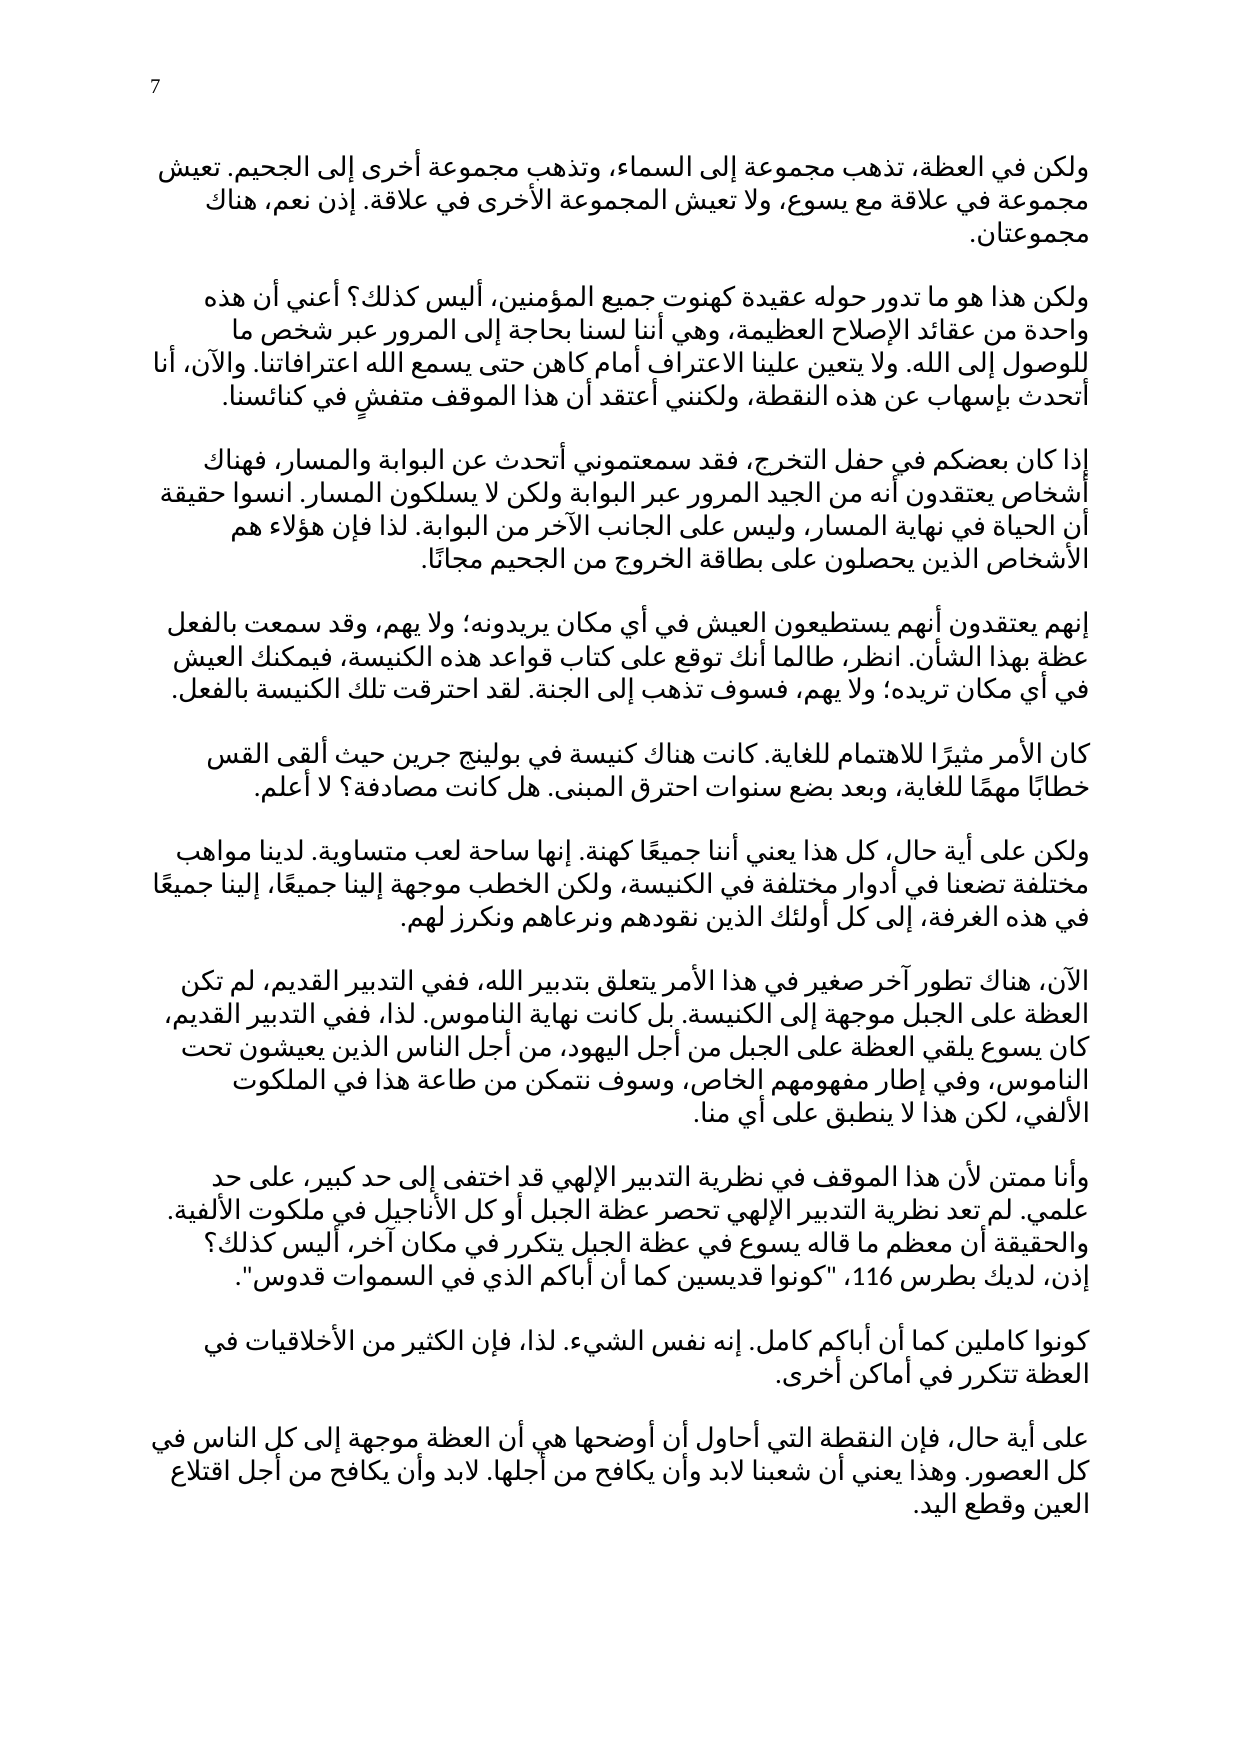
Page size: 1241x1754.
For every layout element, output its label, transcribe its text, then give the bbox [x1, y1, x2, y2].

text ولكن هذا هو ما تدور حوله عقيدة كهنوت جميع المؤمنين، أليس كذلك؟ أعني أن هذه واحدة من عقائد الإصلاح العظيمة، وهي أننا لسنا بحاجة إلى المرور عبر شخص ما للوصول إلى الله. ولا يتعين علينا الاعتراف أمام كاهن حتى يسمع الله اعترافاتنا. والآن، أنا أتحدث بإسهاب عن هذه النقطة، ولكنني أعتقد أن هذا الموقف متفشٍ في كنائسنا. [150, 280, 1090, 412]
text ولكن على أية حال، كل هذا يعني أننا جميعًا كهنة. إنها ساحة لعب متساوية. لدينا مواهب مختلفة تضعنا في أدوار مختلفة في الكنيسة، ولكن الخطب موجهة إلينا جميعًا، إلينا جميعًا في هذه الغرفة، إلى كل أولئك الذين نقودهم ونرعاهم ونكرز لهم. [150, 834, 1090, 933]
text على أية حال، فإن النقطة التي أحاول أن أوضحها هي أن العظة موجهة إلى كل الناس في كل العصور. وهذا يعني أن شعبنا لابد وأن يكافح من أجلها. لابد وأن يكافح من أجل اقتلاع العين وقطع اليد. [150, 1421, 1090, 1520]
text الآن، هناك تطور آخر صغير في هذا الأمر يتعلق بتدبير الله، ففي التدبير القديم، لم تكن العظة على الجبل موجهة إلى الكنيسة. بل كانت نهاية الناموس. لذا، ففي التدبير القديم، كان يسوع يلقي العظة على الجبل من أجل اليهود، من أجل الناس الذين يعيشون تحت الناموس، وفي إطار مفهومهم الخاص، وسوف نتمكن من طاعة هذا في الملكوت الألفي، لكن هذا لا ينطبق على أي منا. [150, 964, 1090, 1129]
text كان الأمر مثيرًا للاهتمام للغاية. كانت هناك كنيسة في بولينج جرين حيث ألقى القس خطابًا مهمًا للغاية، وبعد بضع سنوات احترق المبنى. هل كانت مصادفة؟ لا أعلم. [150, 737, 1090, 803]
text إنهم يعتقدون أنهم يستطيعون العيش في أي مكان يريدونه؛ ولا يهم، وقد سمعت بالفعل عظة بهذا الشأن. انظر، طالما أنك توقع على كتاب قواعد هذه الكنيسة، فيمكنك العيش في أي مكان تريده؛ ولا يهم، فسوف تذهب إلى الجنة. لقد احترقت تلك الكنيسة بالفعل. [150, 607, 1090, 706]
text كونوا كاملين كما أن أباكم كامل. إنه نفس الشيء. لذا، فإن الكثير من الأخلاقيات في العظة تتكرر في أماكن أخرى. [150, 1324, 1090, 1390]
text إذا كان بعضكم في حفل التخرج، فقد سمعتموني أتحدث عن البوابة والمسار، فهناك أشخاص يعتقدون أنه من الجيد المرور عبر البوابة ولكن لا يسلكون المسار. انسوا حقيقة أن الحياة في نهاية المسار، وليس على الجانب الآخر من البوابة. لذا فإن هؤلاء هم الأشخاص الذين يحصلون على بطاقة الخروج من الجحيم مجانًا. [150, 443, 1090, 576]
text وأنا ممتن لأن هذا الموقف في نظرية التدبير الإلهي قد اختفى إلى حد كبير، على حد علمي. لم تعد نظرية التدبير الإلهي تحصر عظة الجبل أو كل الأناجيل في ملكوت الألفية. والحقيقة أن معظم ما قاله يسوع في عظة الجبل يتكرر في مكان آخر، أليس كذلك؟ إذن، لديك بطرس 116، "كونوا قديسين كما أن أباكم الذي في السموات قدوس". [150, 1161, 1090, 1293]
text ولكن في العظة، تذهب مجموعة إلى السماء، وتذهب مجموعة أخرى إلى الجحيم. تعيش مجموعة في علاقة مع يسوع، ولا تعيش المجموعة الأخرى في علاقة. إذن نعم، هناك مجموعتان. [150, 150, 1090, 249]
